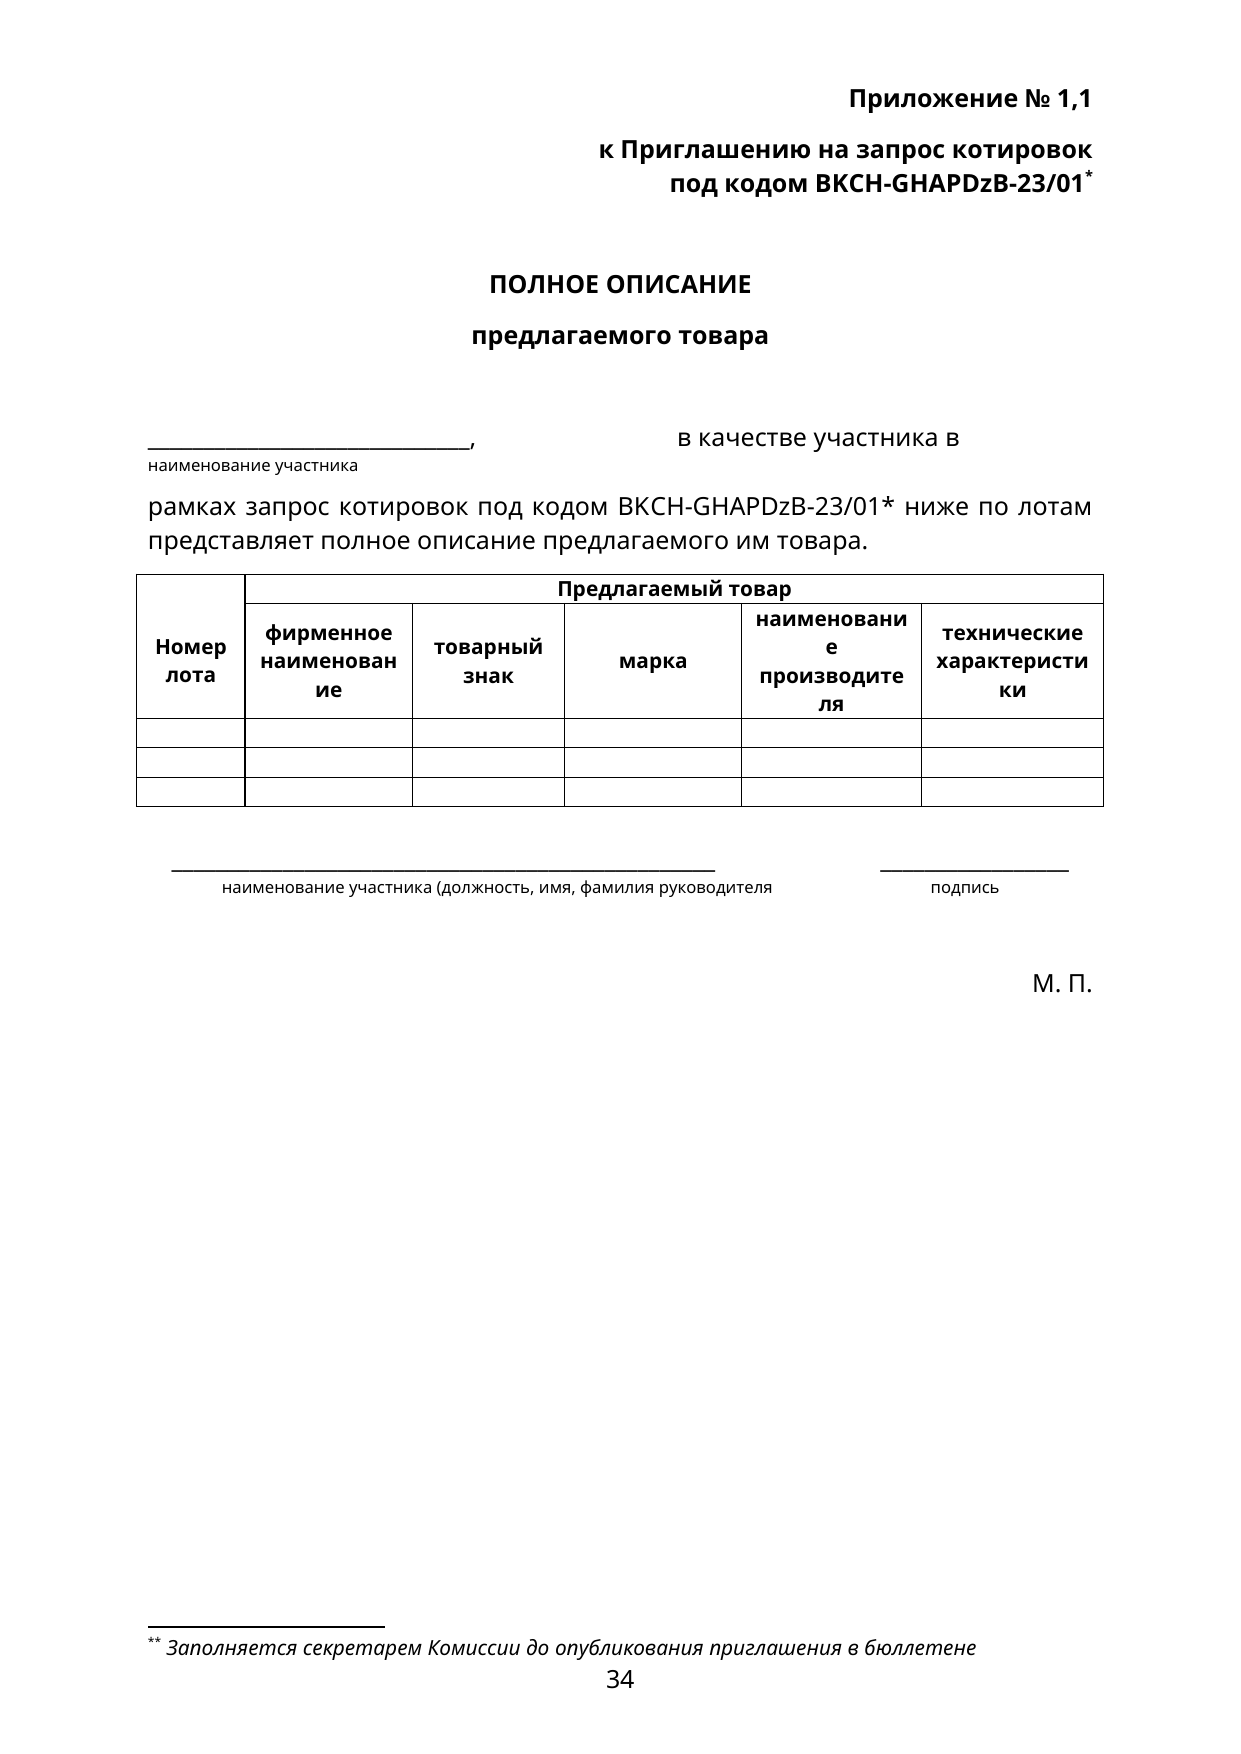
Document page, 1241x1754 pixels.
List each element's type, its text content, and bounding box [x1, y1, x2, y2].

table_cell [565, 748, 741, 777]
table_cell [413, 778, 564, 806]
text _________________________________________________ _________________ [148, 841, 1092, 875]
subtitle Приложение № 1,1 [148, 81, 1092, 115]
table_cell [742, 778, 921, 806]
table_cell [742, 719, 921, 747]
table_cell фирменное наименование [246, 604, 412, 718]
table_cell наименование производителя [742, 604, 921, 718]
table_cell [137, 748, 244, 777]
table_cell [742, 748, 921, 777]
table_cell [922, 719, 1103, 747]
subtitle ПОЛНОЕ ОПИСАНИЕ [207, 267, 1034, 301]
table_cell технические характеристики [922, 604, 1103, 718]
text рамках запрос котировок под кодом BKСH-GHAPDzB-23/01* ниже по лотам представляет полное описание предлагаемого им товара. [148, 489, 1092, 557]
text к Приглашению на запрос котировок под кодом BKСH-GHAPDzB-23/01* [148, 132, 1092, 200]
table_cell [922, 748, 1103, 777]
text М. П. [148, 965, 1092, 999]
table_header Номер лота [137, 575, 244, 718]
table_cell [413, 748, 564, 777]
table_cell товарный знак [413, 604, 564, 718]
table_cell [246, 748, 412, 777]
subtitle предлагаемого товара [207, 318, 1034, 352]
table_cell [137, 778, 244, 806]
text _____________________________, в качестве участника в [148, 419, 1092, 453]
table_header Предлагаемый товар [246, 575, 1103, 603]
table_cell [922, 778, 1103, 806]
table_cell марка [565, 604, 741, 718]
table_cell [246, 778, 412, 806]
table_cell [246, 719, 412, 747]
table_cell [413, 719, 564, 747]
table_cell [137, 719, 244, 747]
text наименование участника [148, 453, 1092, 476]
table_cell [565, 719, 741, 747]
table_cell [565, 778, 741, 806]
text наименование участника (должность, имя, фамилия руководителя подпись [222, 875, 1092, 898]
